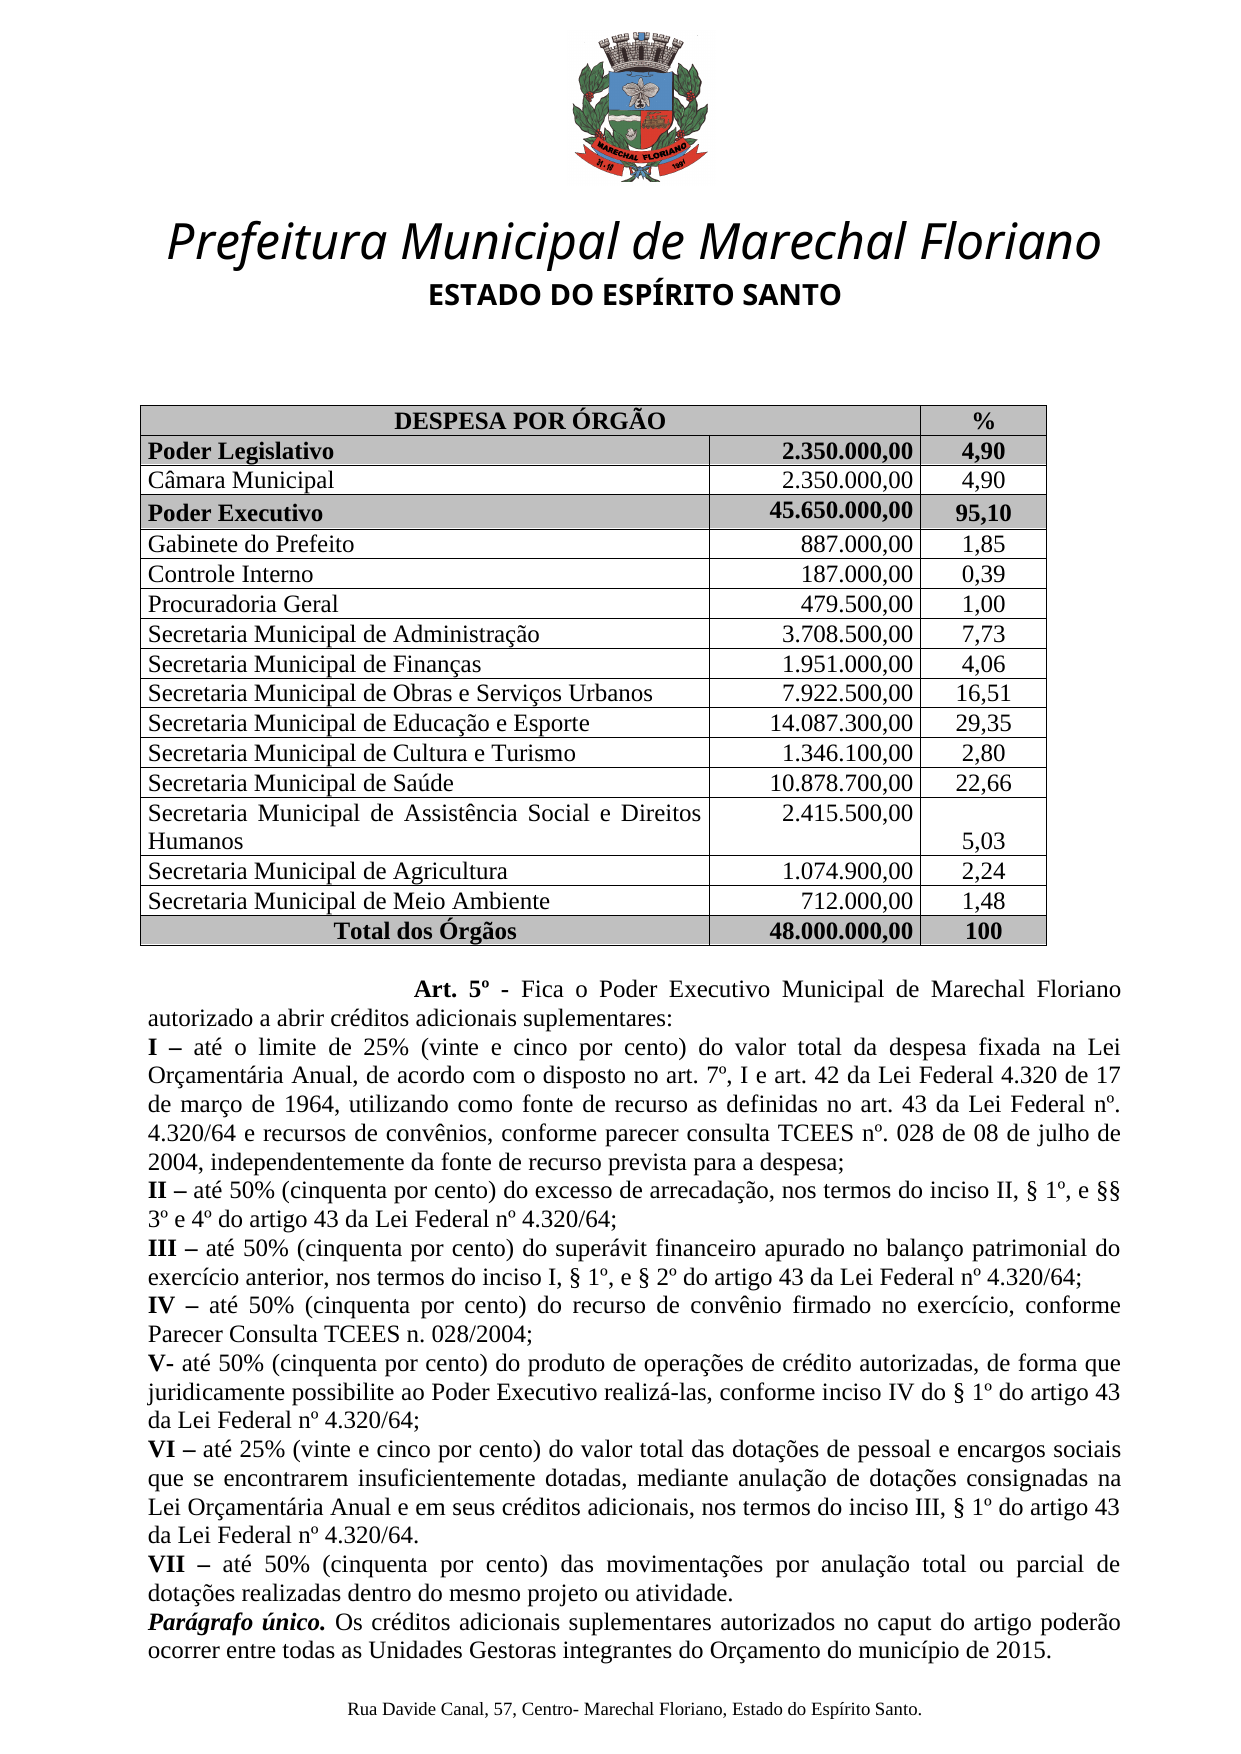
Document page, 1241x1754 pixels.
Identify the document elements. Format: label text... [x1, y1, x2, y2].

table_cell 4,06 [921, 649, 1046, 677]
table_cell 95,10 [921, 495, 1046, 528]
table_cell 1,85 [921, 530, 1046, 558]
text VII – até 50% (cinquenta por cento) das movimentações por anulação total ou parcial de dotações realizadas dentro do mesmo projeto ou atividade. [148, 1549, 1122, 1607]
table_cell Secretaria Municipal de Finanças [141, 649, 709, 677]
table_cell Poder Legislativo [141, 436, 709, 464]
table_cell 712.000,00 [710, 886, 920, 915]
table_cell 7,73 [921, 619, 1046, 648]
table_cell Poder Executivo [141, 495, 709, 528]
table_cell 2.415.500,00 [710, 798, 920, 855]
table_cell Secretaria Municipal de Administração [141, 619, 709, 648]
text IV – até 50% (cinquenta por cento) do recurso de convênio firmado no exercício, conforme Parecer Consulta TCEES n. 028/2004; [148, 1291, 1122, 1348]
table_cell Secretaria Municipal de Saúde [141, 768, 709, 797]
table_cell 1.074.900,00 [710, 856, 920, 885]
table_cell 4,90 [921, 466, 1046, 494]
table_cell 2.350.000,00 [710, 436, 920, 464]
table_cell 1,48 [921, 886, 1046, 915]
table_cell 1.951.000,00 [710, 649, 920, 677]
table_cell 0,39 [921, 559, 1046, 588]
table_cell 2,80 [921, 738, 1046, 767]
table_cell 10.878.700,00 [710, 768, 920, 797]
table_cell 2,24 [921, 856, 1046, 885]
table_cell Secretaria Municipal de Obras e Serviços Urbanos [141, 679, 709, 707]
text Art. 5º - Fica o Poder Executivo Municipal de Marechal Floriano autorizado a abrir créditos adicionais suplementares: [148, 974, 1122, 1032]
table_cell Câmara Municipal [141, 466, 709, 494]
table_cell 14.087.300,00 [710, 708, 920, 737]
table_cell 5,03 [921, 798, 1046, 855]
table_cell 100 [921, 916, 1046, 944]
table_cell 887.000,00 [710, 530, 920, 558]
text Parágrafo único. Os créditos adicionais suplementares autorizados no caput do artigo poderão ocorrer entre todas as Unidades Gestoras integrantes do Orçamento do município de 2015. [148, 1607, 1122, 1664]
text V- até 50% (cinquenta por cento) do produto de operações de crédito autorizadas, de forma que juridicamente possibilite ao Poder Executivo realizá-las, conforme inciso IV do § 1º do artigo 43 da Lei Federal nº 4.320/64; [148, 1348, 1122, 1434]
table_cell 4,90 [921, 436, 1046, 464]
table_cell 1,00 [921, 589, 1046, 618]
table_cell 22,66 [921, 768, 1046, 797]
text II – até 50% (cinquenta por cento) do excesso de arrecadação, nos termos do inciso II, § 1º, e §§ 3º e 4º do artigo 43 da Lei Federal nº 4.320/64; [148, 1176, 1122, 1233]
table_cell Secretaria Municipal de Agricultura [141, 856, 709, 885]
table_cell 7.922.500,00 [710, 679, 920, 707]
text VI – até 25% (vinte e cinco por cento) do valor total das dotações de pessoal e encargos sociais que se encontrarem insuficientemente dotadas, mediante anulação de dotações consignadas na Lei Orçamentária Anual e em seus créditos adicionais, nos termos do inciso III, § 1º do artigo 43 da Lei Federal nº 4.320/64. [148, 1434, 1122, 1549]
table_cell Procuradoria Geral [141, 589, 709, 618]
table_header % [921, 406, 1046, 435]
table_cell Secretaria Municipal de Assistência Social e Direitos Humanos [141, 798, 709, 855]
table_cell Total dos Órgãos [141, 916, 709, 944]
table_cell Controle Interno [141, 559, 709, 588]
table_cell Secretaria Municipal de Cultura e Turismo [141, 738, 709, 767]
table_cell 16,51 [921, 679, 1046, 707]
table_cell 29,35 [921, 708, 1046, 737]
table_cell 479.500,00 [710, 589, 920, 618]
table_cell 1.346.100,00 [710, 738, 920, 767]
table_cell Gabinete do Prefeito [141, 530, 709, 558]
table_cell 3.708.500,00 [710, 619, 920, 648]
picture [567, 30, 716, 186]
table_header DESPESA POR ÓRGÃO [141, 406, 920, 435]
table_cell Secretaria Municipal de Meio Ambiente [141, 886, 709, 915]
table_cell 45.650.000,00 [710, 495, 920, 528]
table_cell 187.000,00 [710, 559, 920, 588]
table_cell Secretaria Municipal de Educação e Esporte [141, 708, 709, 737]
text III – até 50% (cinquenta por cento) do superávit financeiro apurado no balanço patrimonial do exercício anterior, nos termos do inciso I, § 1º, e § 2º do artigo 43 da Lei Federal nº 4.320/64; [148, 1233, 1122, 1291]
table_cell 2.350.000,00 [710, 466, 920, 494]
text I – até o limite de 25% (vinte e cinco por cento) do valor total da despesa fixada na Lei Orçamentária Anual, de acordo com o disposto no art. 7º, I e art. 42 da Lei Federal 4.320 de 17 de março de 1964, utilizando como fonte de recurso as definidas no art. 43 da Lei Federal nº. 4.320/64 e recursos de convênios, conforme parecer consulta TCEES nº. 028 de 08 de julho de 2004, independentemente da fonte de recurso prevista para a despesa; [148, 1032, 1122, 1176]
table_cell 48.000.000,00 [710, 916, 920, 944]
